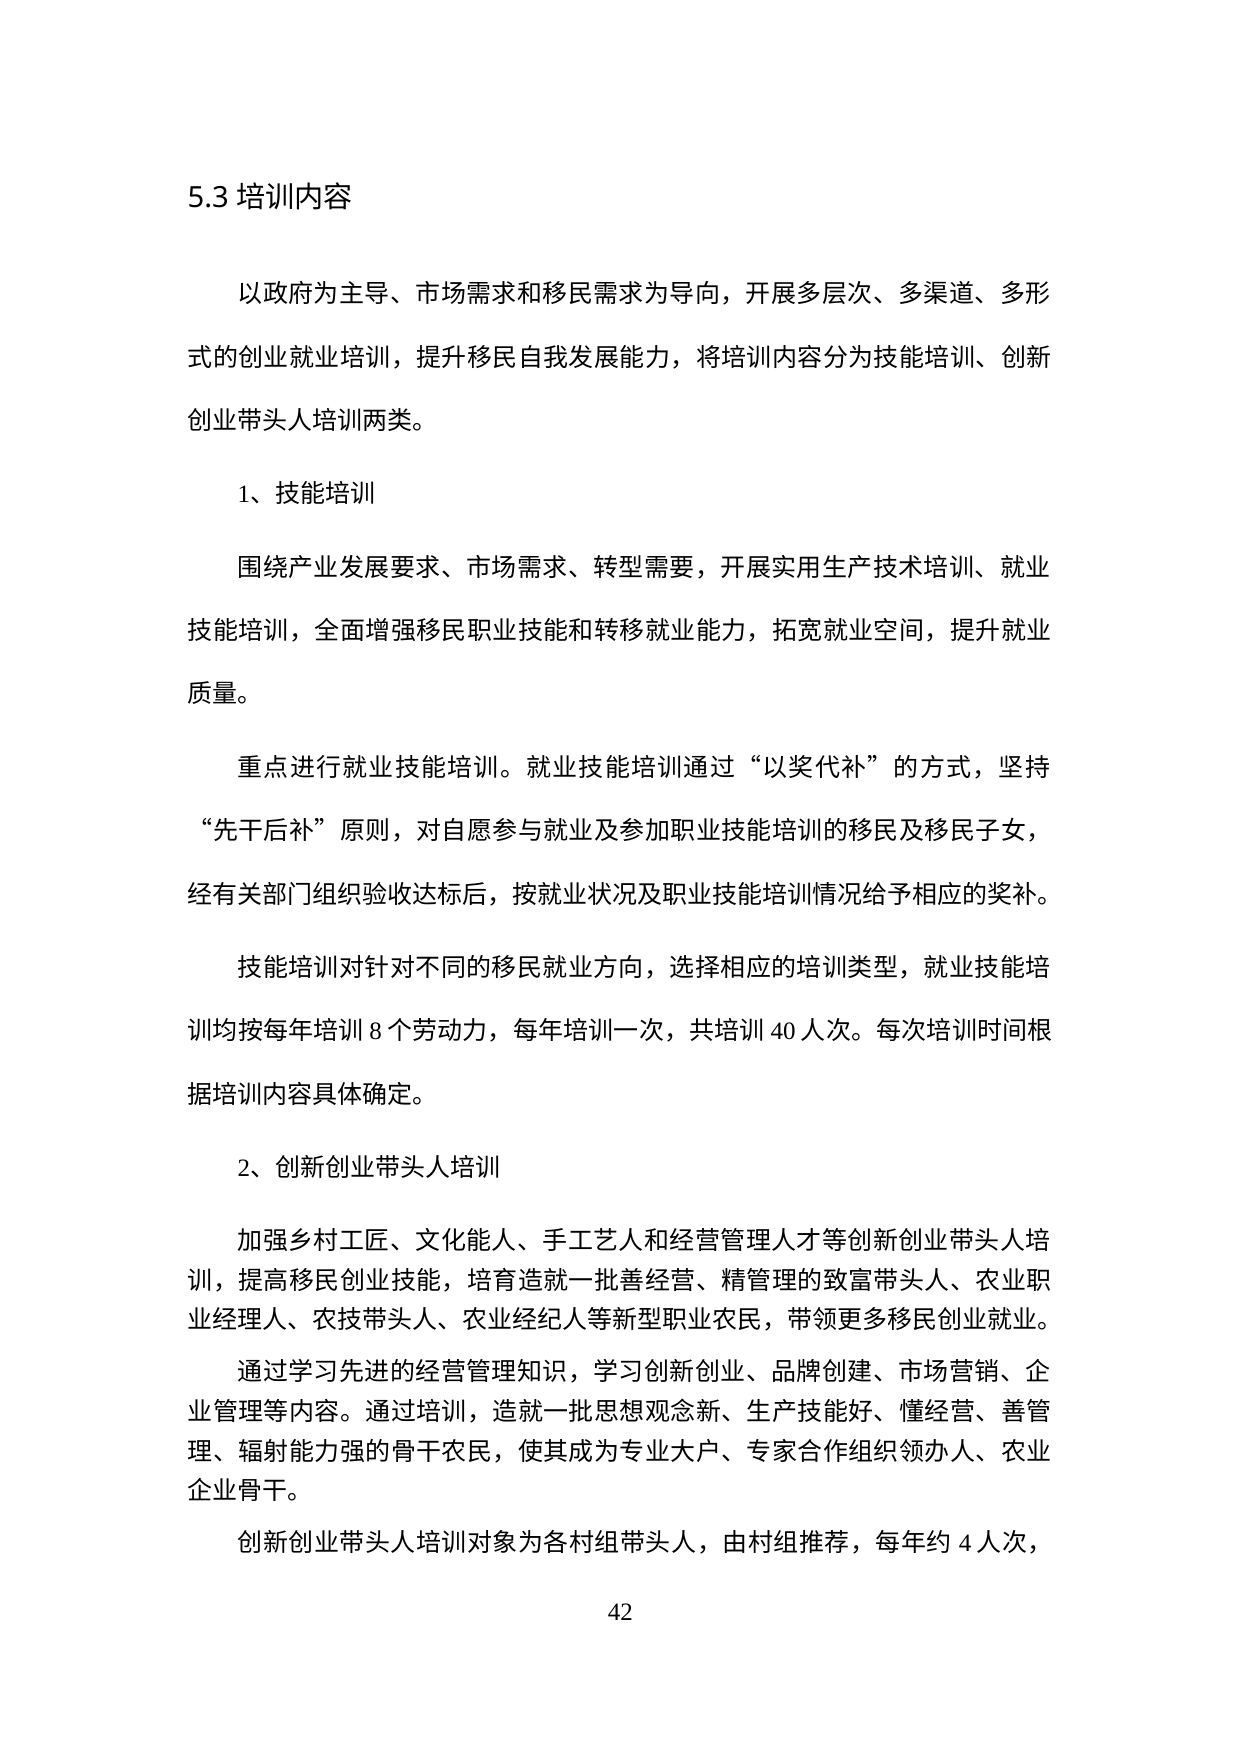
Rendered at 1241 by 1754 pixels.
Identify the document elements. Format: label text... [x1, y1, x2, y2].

text 技能培训对针对不同的移民就业方向，选择相应的培训类型，就业技能培训均按每年培训8个劳动力，每年培训一次，共培训40人次。每次培训时间根据培训内容具体确定。 [187, 946, 1053, 1112]
text 围绕产业发展要求、市场需求、转型需要，开展实用生产技术培训、就业技能培训，全面增强移民职业技能和转移就业能力，拓宽就业空间，提升就业质量。 [187, 545, 1053, 712]
text 加强乡村工匠、文化能人、手工艺人和经营管理人才等创新创业带头人培训，提高移民创业技能，培育造就一批善经营、精管理的致富带头人、农业职业经理人、农技带头人、农业经纪人等新型职业农民，带领更多移民创业就业。 [187, 1219, 1053, 1338]
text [187, 1521, 1053, 1560]
text 重点进行就业技能培训。就业技能培训通过“以奖代补”的方式，坚持“先干后补”原则，对自愿参与就业及参加职业技能培训的移民及移民子女，经有关部门组织验收达标后，按就业状况及职业技能培训情况给予相应的奖补。 [187, 746, 1053, 912]
text 2、创新创业带头人培训 [187, 1146, 1053, 1185]
text 通过学习先进的经营管理知识，学习创新创业、品牌创建、市场营销、企业管理等内容。通过培训，造就一批思想观念新、生产技能好、懂经营、善管理、辐射能力强的骨干农民，使其成为专业大户、专家合作组织领办人、农业企业骨干。 [187, 1350, 1053, 1509]
text 1、技能培训 [187, 472, 1053, 512]
subtitle 5.3 培训内容 [187, 155, 1053, 235]
text 以政府为主导、市场需求和移民需求为导向，开展多层次、多渠道、多形式的创业就业培训，提升移民自我发展能力，将培训内容分为技能培训、创新创业带头人培训两类。 [187, 272, 1053, 439]
